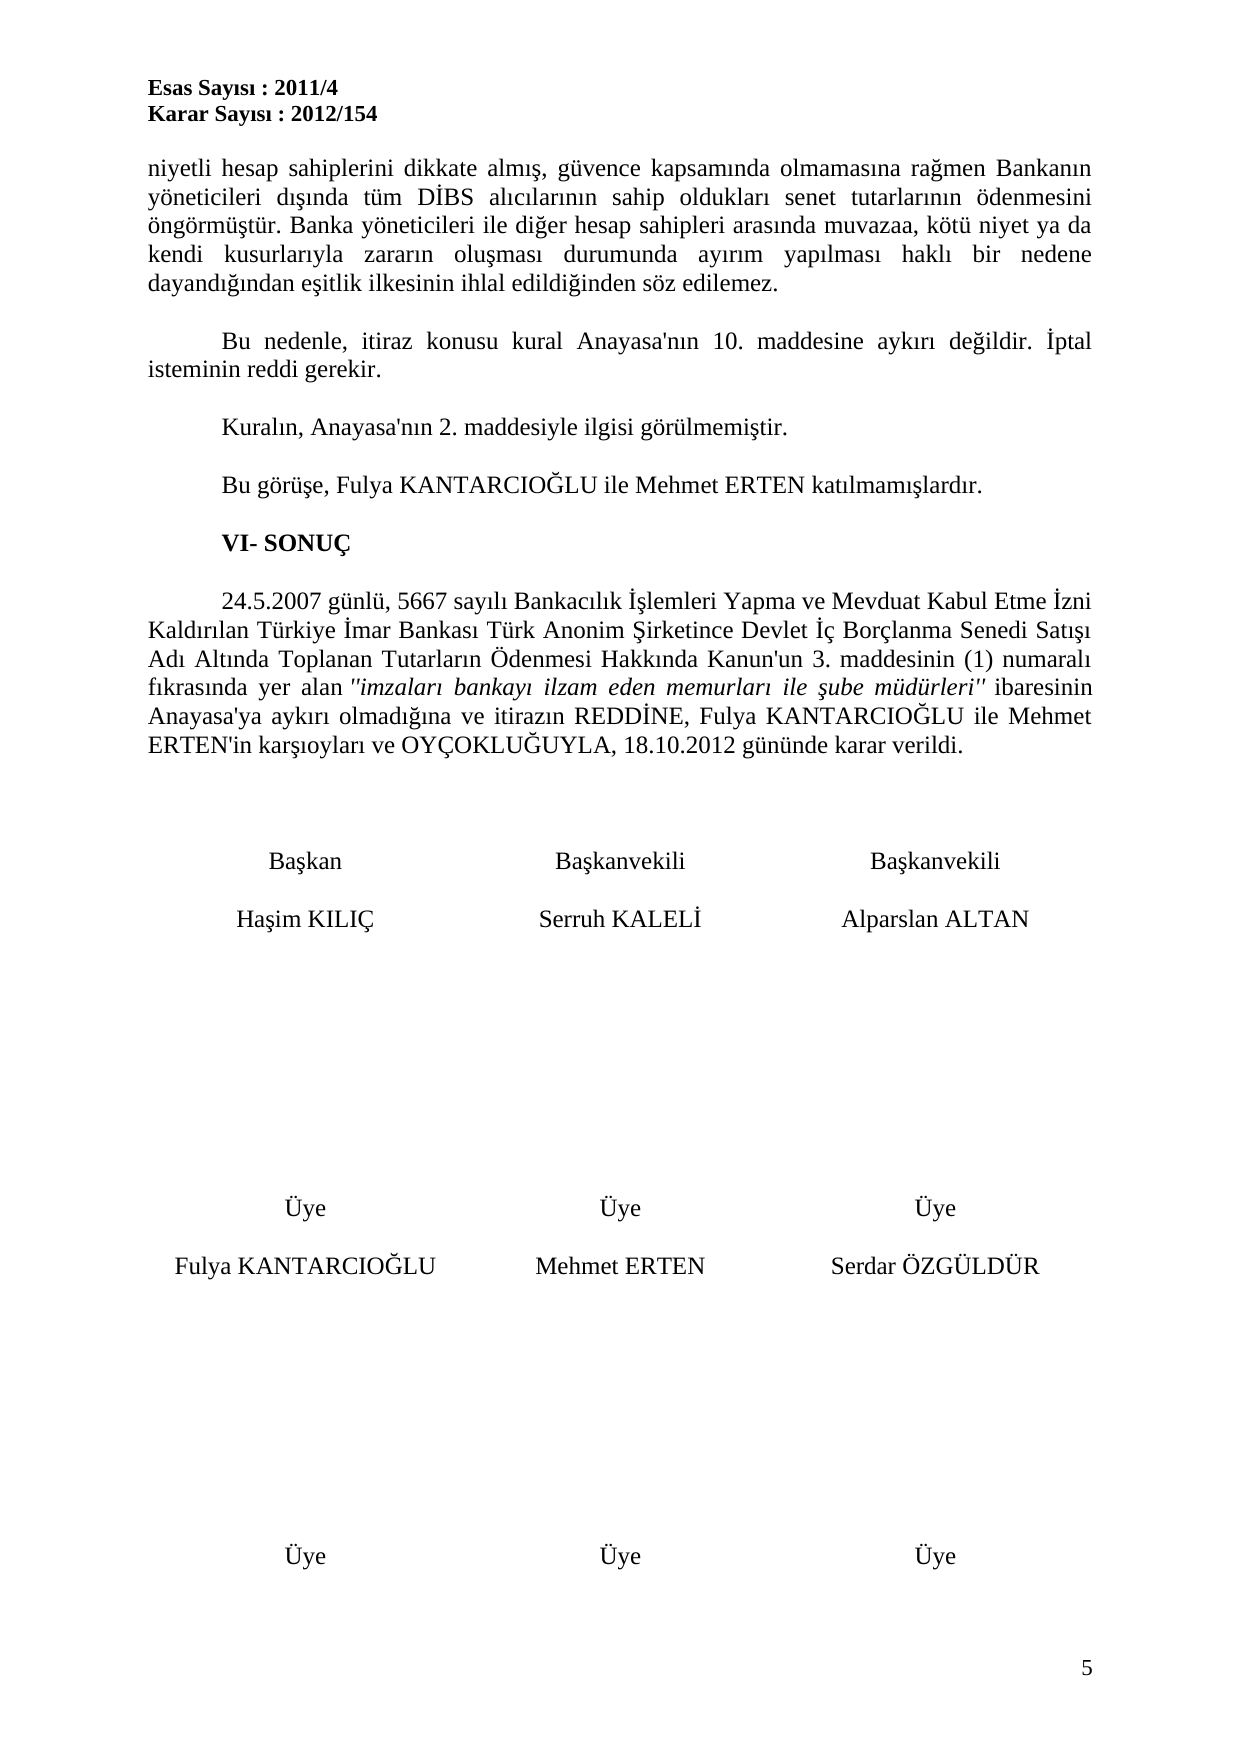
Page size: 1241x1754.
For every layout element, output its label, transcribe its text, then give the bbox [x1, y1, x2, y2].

table_header Üye Serdar ÖZGÜLDÜR [778, 1193, 1093, 1280]
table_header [148, 1541, 463, 1599]
table_header Başkanvekili Serruh KALELİ [463, 846, 778, 932]
table_header Üye Recep KÖMÜRCÜ [778, 1541, 1093, 1599]
text Bu görüşe, Fulya KANTARCIOĞLU ile Mehmet ERTEN katılmamışlardır. [148, 470, 1093, 499]
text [148, 153, 1093, 297]
text Kuralın, Anayasa'nın 2. maddesiyle ilgisi görülmemiştir. [148, 412, 1093, 441]
table_header Başkanvekili Alparslan ALTAN [778, 846, 1093, 932]
table_header Başkan Haşim KILIÇ [148, 846, 463, 932]
text Bu nedenle, itiraz konusu kural Anayasa'nın 10. maddesine aykırı değildir. İptal isteminin reddi gerekir. [148, 326, 1093, 383]
table_header Üye Mehmet ERTEN [463, 1193, 778, 1280]
table_header Üye Fulya KANTARCIOĞLU [148, 1193, 463, 1280]
text VI- SONUÇ [148, 528, 1093, 557]
text 24.5.2007 günlü, 5667 sayılı Bankacılık İşlemleri Yapma ve Mevduat Kabul Etme İzni Kaldırılan Türkiye İmar Bankası Türk Anonim Şirketince Devlet İç Borçlanma Senedi Satışı Adı Altında Toplanan Tutarların Ödenmesi Hakkında Kanun'un 3. maddesinin (1) numaralı fıkrasında yer alan ''imzaları bankayı ilzam eden memurları ile şube müdürleri'' ibaresinin Anayasa'ya aykırı olmadığına ve itirazın REDDİNE, Fulya KANTARCIOĞLU ile Mehmet ERTEN'in karşıoyları ve OYÇOKLUĞUYLA, 18.10.2012 gününde karar verildi. [148, 586, 1093, 759]
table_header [463, 1541, 778, 1599]
